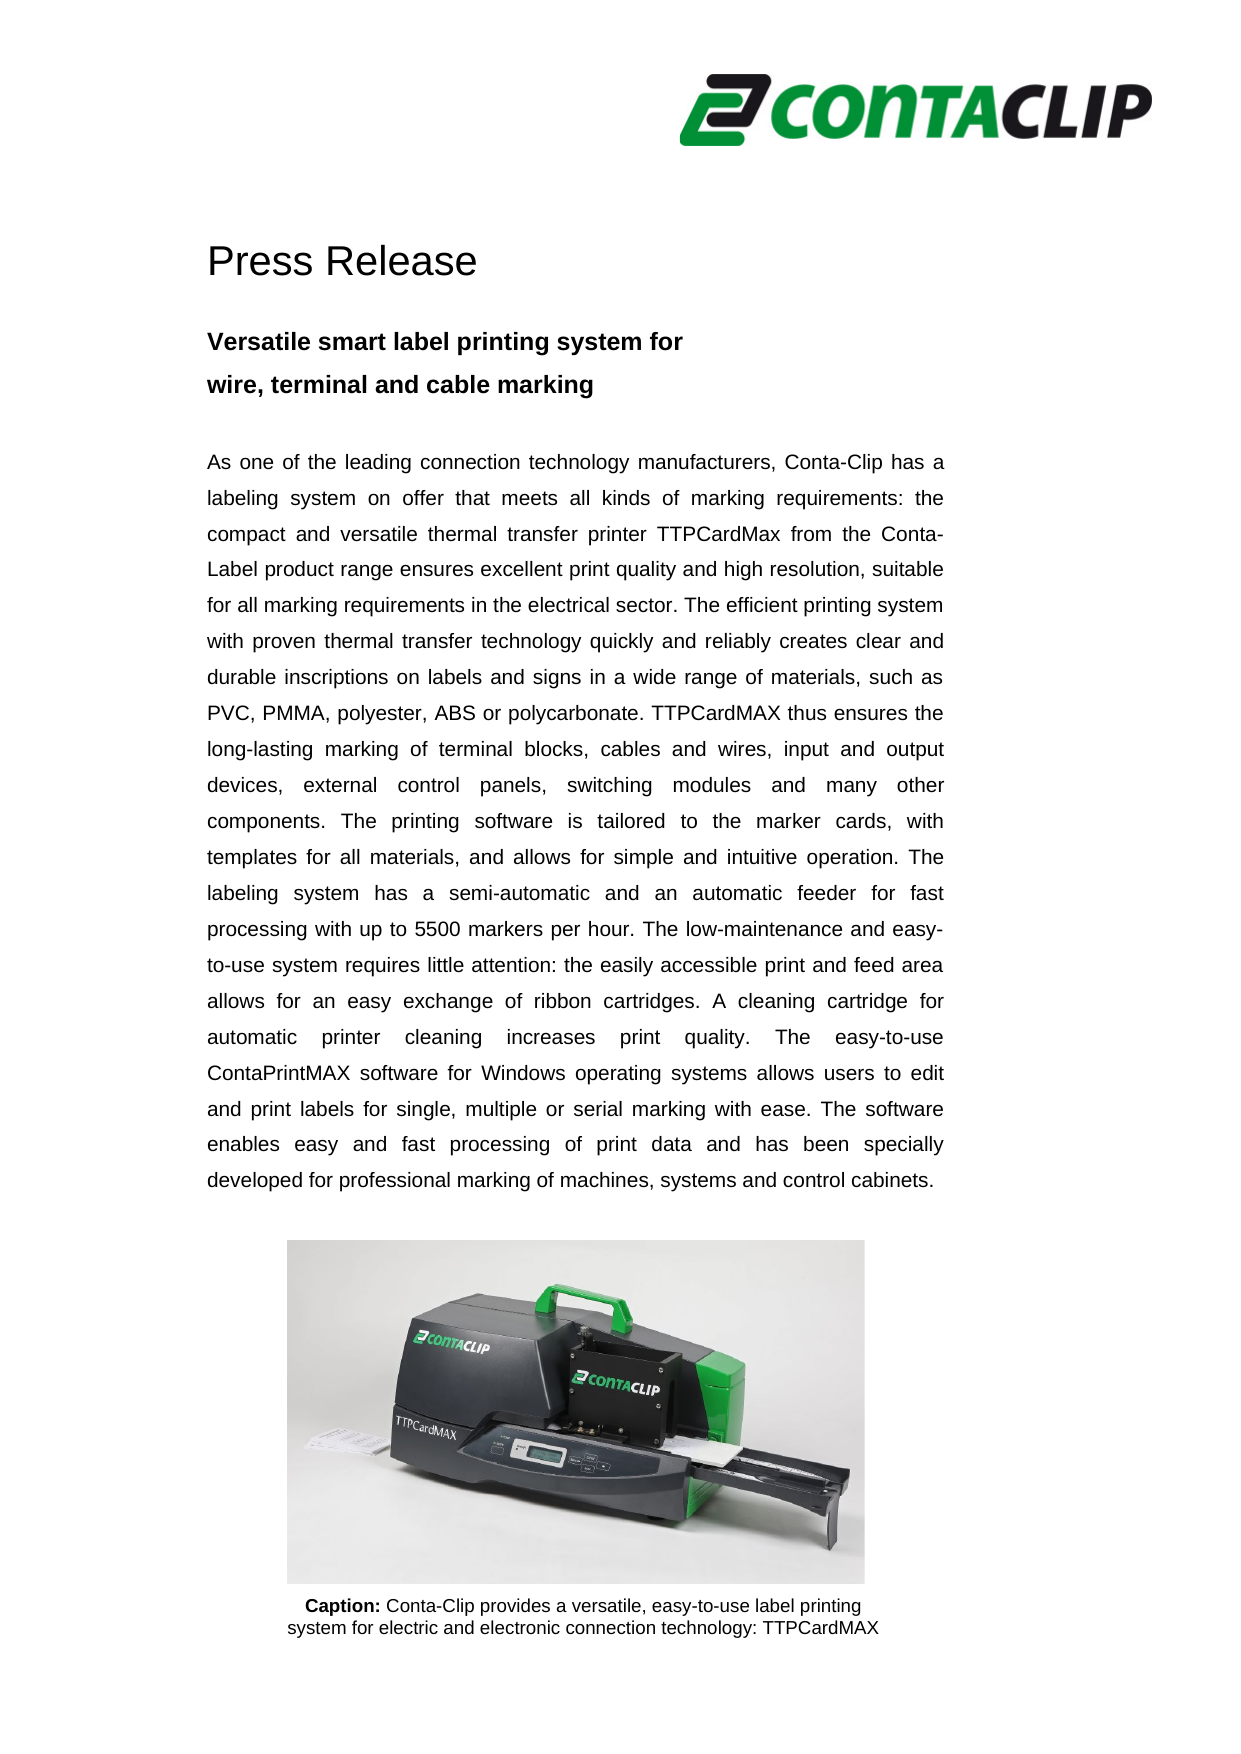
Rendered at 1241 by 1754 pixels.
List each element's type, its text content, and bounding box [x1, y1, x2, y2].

picture [287, 1240, 865, 1584]
text Press Release [207, 236, 945, 284]
text Versatile smart label printing system for wire, terminal and cable marking [207, 327, 738, 399]
table_header [207, 1240, 945, 1595]
picture [679, 74, 1152, 146]
table_cell Caption: Conta-Clip provides a versatile, easy-to-use label printing system for electric and electronic connection technology: TTPCardMAX [207, 1595, 945, 1638]
text As one of the leading connection technology manufacturers, Conta-Clip has a labeling system on offer that meets all kinds of marking requirements: the compact and versatile thermal transfer printer TTPCardMax from the Conta-Label product range ensures excellent print quality and high resolution, suitable for all marking requirements in the electrical sector. The efficient printing system with proven thermal transfer technology quickly and reliably creates clear and durable inscriptions on labels and signs in a wide range of materials, such as PVC, PMMA, polyester, ABS or polycarbonate. TTPCardMAX thus ensures the long-lasting marking of terminal blocks, cables and wires, input and output devices, external control panels, switching modules and many other components. The printing software is tailored to the marker cards, with templates for all materials, and allows for simple and intuitive operation. The labeling system has a semi-automatic and an automatic feeder for fast processing with up to 5500 markers per hour. The low-maintenance and easy-to-use system requires little attention: the easily accessible print and feed area allows for an easy exchange of ribbon cartridges. A cleaning cartridge for automatic printer cleaning increases print quality. The easy-to-use ContaPrintMAX software for Windows operating systems allows users to edit and print labels for single, multiple or serial marking with ease. The software enables easy and fast processing of print data and has been specially developed for professional marking of machines, systems and control cabinets. [207, 449, 945, 1192]
